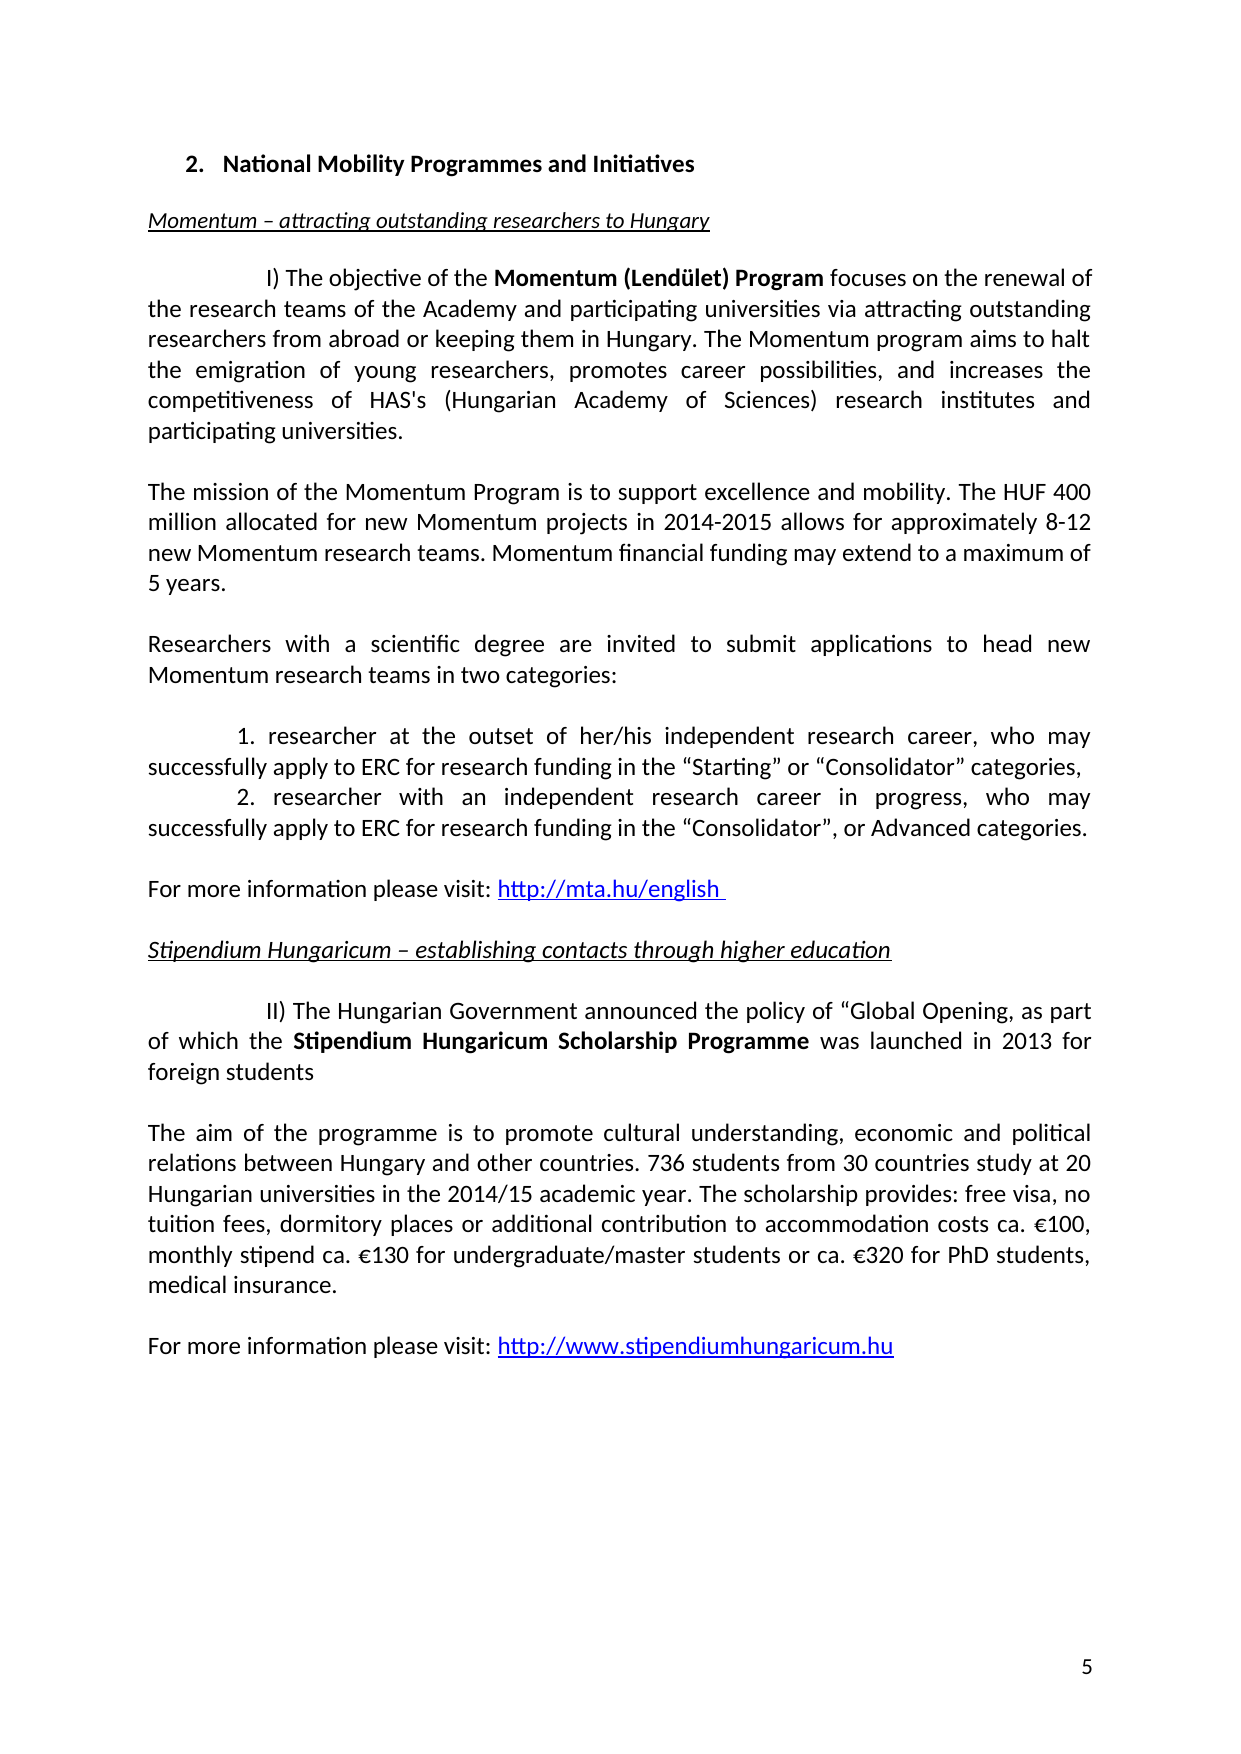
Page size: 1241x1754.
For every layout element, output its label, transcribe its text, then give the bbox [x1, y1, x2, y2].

text The aim of the programme is to promote cultural understanding, economic and political relations between Hungary and other countries. 736 students from 30 countries study at 20 Hungarian universities in the 2014/15 academic year. The scholarship provides: free visa, no tuition fees, dormitory places or additional contribution to accommodation costs ca. €100, monthly stipend ca. €130 for undergraduate/master students or ca. €320 for PhD students, medical insurance. [148, 1117, 1092, 1300]
text Stipendium Hungaricum – establishing contacts through higher education [148, 934, 1092, 964]
text I) The objective of the Momentum (Lendület) Program focuses on the renewal of the research teams of the Academy and participating universities via attracting outstanding researchers from abroad or keeping them in Hungary. The Momentum program aims to halt the emigration of young researchers, promotes career possibilities, and increases the competitiveness of HAS's (Hungarian Academy of Sciences) research institutes and participating universities. [148, 262, 1092, 445]
text For more information please visit: http://mta.hu/english [148, 873, 1092, 903]
text II) The Hungarian Government announced the policy of “Global Opening, as part of which the Stipendium Hungaricum Scholarship Programme was launched in 2013 for foreign students [148, 995, 1092, 1086]
text Momentum – attracting outstanding researchers to Hungary [148, 206, 1092, 234]
text For more information please visit: http://www.stipendiumhungaricum.hu [148, 1331, 1092, 1361]
text Researchers with a scientific degree are invited to submit applications to head new Momentum research teams in two categories: [148, 628, 1092, 689]
subtitle National Mobility Programmes and Initiatives [185, 148, 1092, 178]
text 1. researcher at the outset of her/his independent research career, who may successfully apply to ERC for research funding in the “Starting” or “Consolidator” categories, [148, 720, 1092, 781]
text 2. researcher with an independent research career in progress, who may successfully apply to ERC for research funding in the “Consolidator”, or Advanced categories. [148, 781, 1092, 842]
text The mission of the Momentum Program is to support excellence and mobility. The HUF 400 million allocated for new Momentum projects in 2014-2015 allows for approximately 8-12 new Momentum research teams. Momentum financial funding may extend to a maximum of 5 years. [148, 476, 1092, 598]
